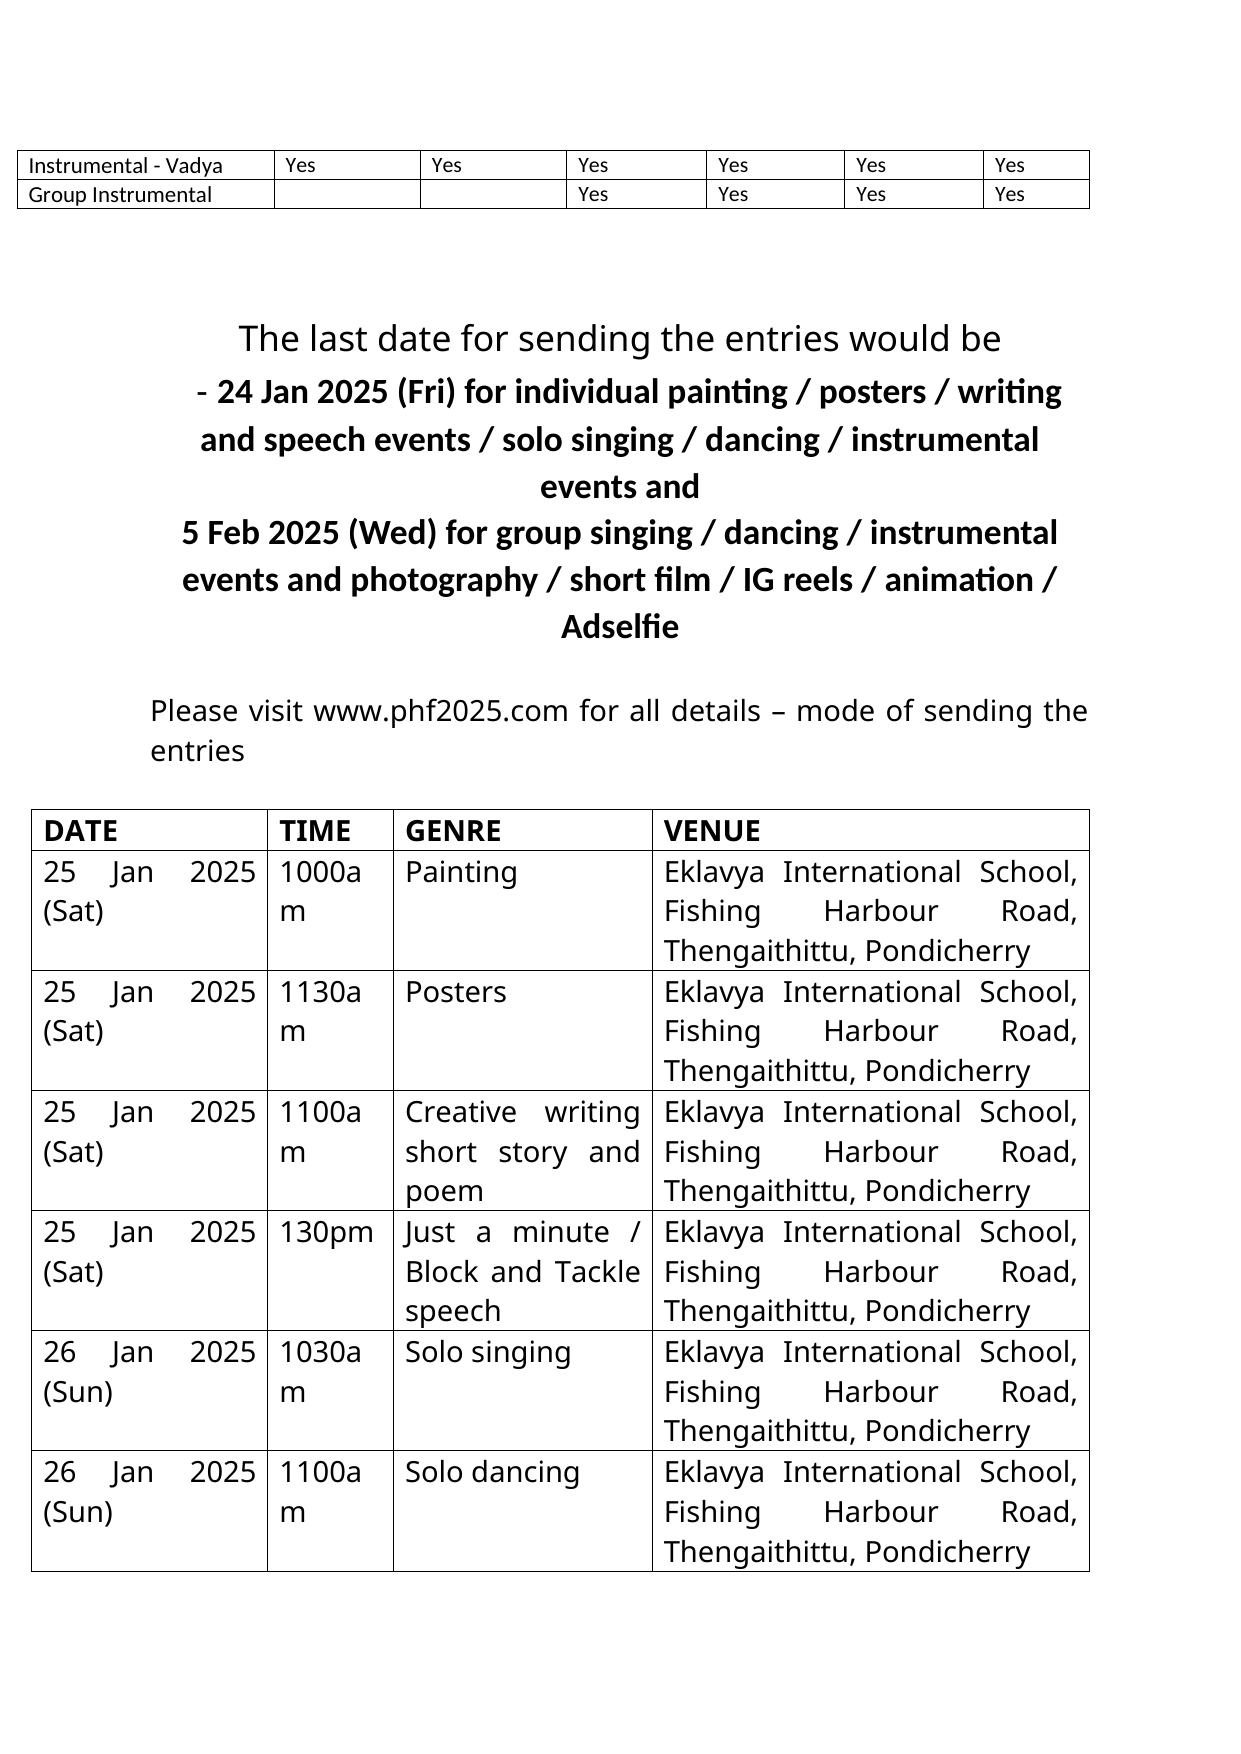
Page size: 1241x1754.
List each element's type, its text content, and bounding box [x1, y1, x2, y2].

table_cell 25 Jan 2025 (Sat) [32, 1211, 267, 1330]
table_cell 1130am [268, 971, 393, 1090]
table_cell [653, 1331, 1089, 1450]
table_cell Yes [984, 151, 1089, 179]
table_cell Eklavya International School, Fishing Harbour Road, Thengaithittu, Pondicherry [653, 1091, 1089, 1210]
table_cell 25 Jan 2025 (Sat) [32, 851, 267, 970]
table_cell Posters [394, 971, 652, 1090]
table_cell Yes [984, 180, 1089, 208]
table_cell [275, 180, 420, 208]
table_cell Eklavya International School, Fishing Harbour Road, Thengaithittu, Pondicherry [653, 851, 1089, 970]
table_cell Eklavya International School, Fishing Harbour Road, Thengaithittu, Pondicherry [653, 1211, 1089, 1330]
table_cell Yes [707, 151, 844, 179]
table_header GENRE [394, 810, 652, 850]
table_cell Yes [275, 151, 420, 179]
table_cell 1100am [268, 1451, 393, 1571]
text The last date for sending the entries would be [150, 313, 1090, 362]
table_cell Yes [845, 151, 983, 179]
table_cell 25 Jan 2025 (Sat) [32, 971, 267, 1090]
table_cell Just a minute / Block and Tackle speech [394, 1211, 652, 1330]
table_cell Instrumental - Vadya [18, 151, 274, 179]
table_cell 1030am [268, 1331, 393, 1450]
table_cell 26 Jan 2025 (Sun) [32, 1331, 267, 1450]
table_cell Solo dancing [394, 1451, 652, 1571]
table_cell Yes [567, 151, 706, 179]
text Please visit www.phf2025.com for all details – mode of sending the entries [150, 690, 1090, 769]
table_cell 130pm [268, 1211, 393, 1330]
table_cell Yes [845, 180, 983, 208]
table_cell 1100am [268, 1091, 393, 1210]
table_cell Creative writing short story and poem [394, 1091, 652, 1210]
table_cell Yes [421, 151, 566, 179]
table_cell 25 Jan 2025 (Sat) [32, 1091, 267, 1210]
table_cell Painting [394, 851, 652, 970]
table_header DATE [32, 810, 267, 850]
table_cell 26 Jan 2025 (Sun) [32, 1451, 267, 1571]
table_cell 1000am [268, 851, 393, 970]
table_cell Solo singing [394, 1331, 652, 1450]
table_header VENUE [653, 810, 1089, 850]
table_cell Eklavya International School, Fishing Harbour Road, Thengaithittu, Pondicherry [653, 971, 1089, 1090]
table_cell [421, 180, 566, 208]
table_cell Group Instrumental [18, 180, 274, 208]
text 5 Feb 2025 (Wed) for group singing / dancing / instrumental events and photography / short film / IG reels / animation / Adselfie [150, 510, 1090, 647]
table_cell Yes [707, 180, 844, 208]
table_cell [653, 1451, 1089, 1571]
text - 24 Jan 2025 (Fri) for individual painting / posters / writing and speech events / solo singing / dancing / instrumental events and [150, 365, 1090, 507]
table_cell Yes [567, 180, 706, 208]
table_header TIME [268, 810, 393, 850]
